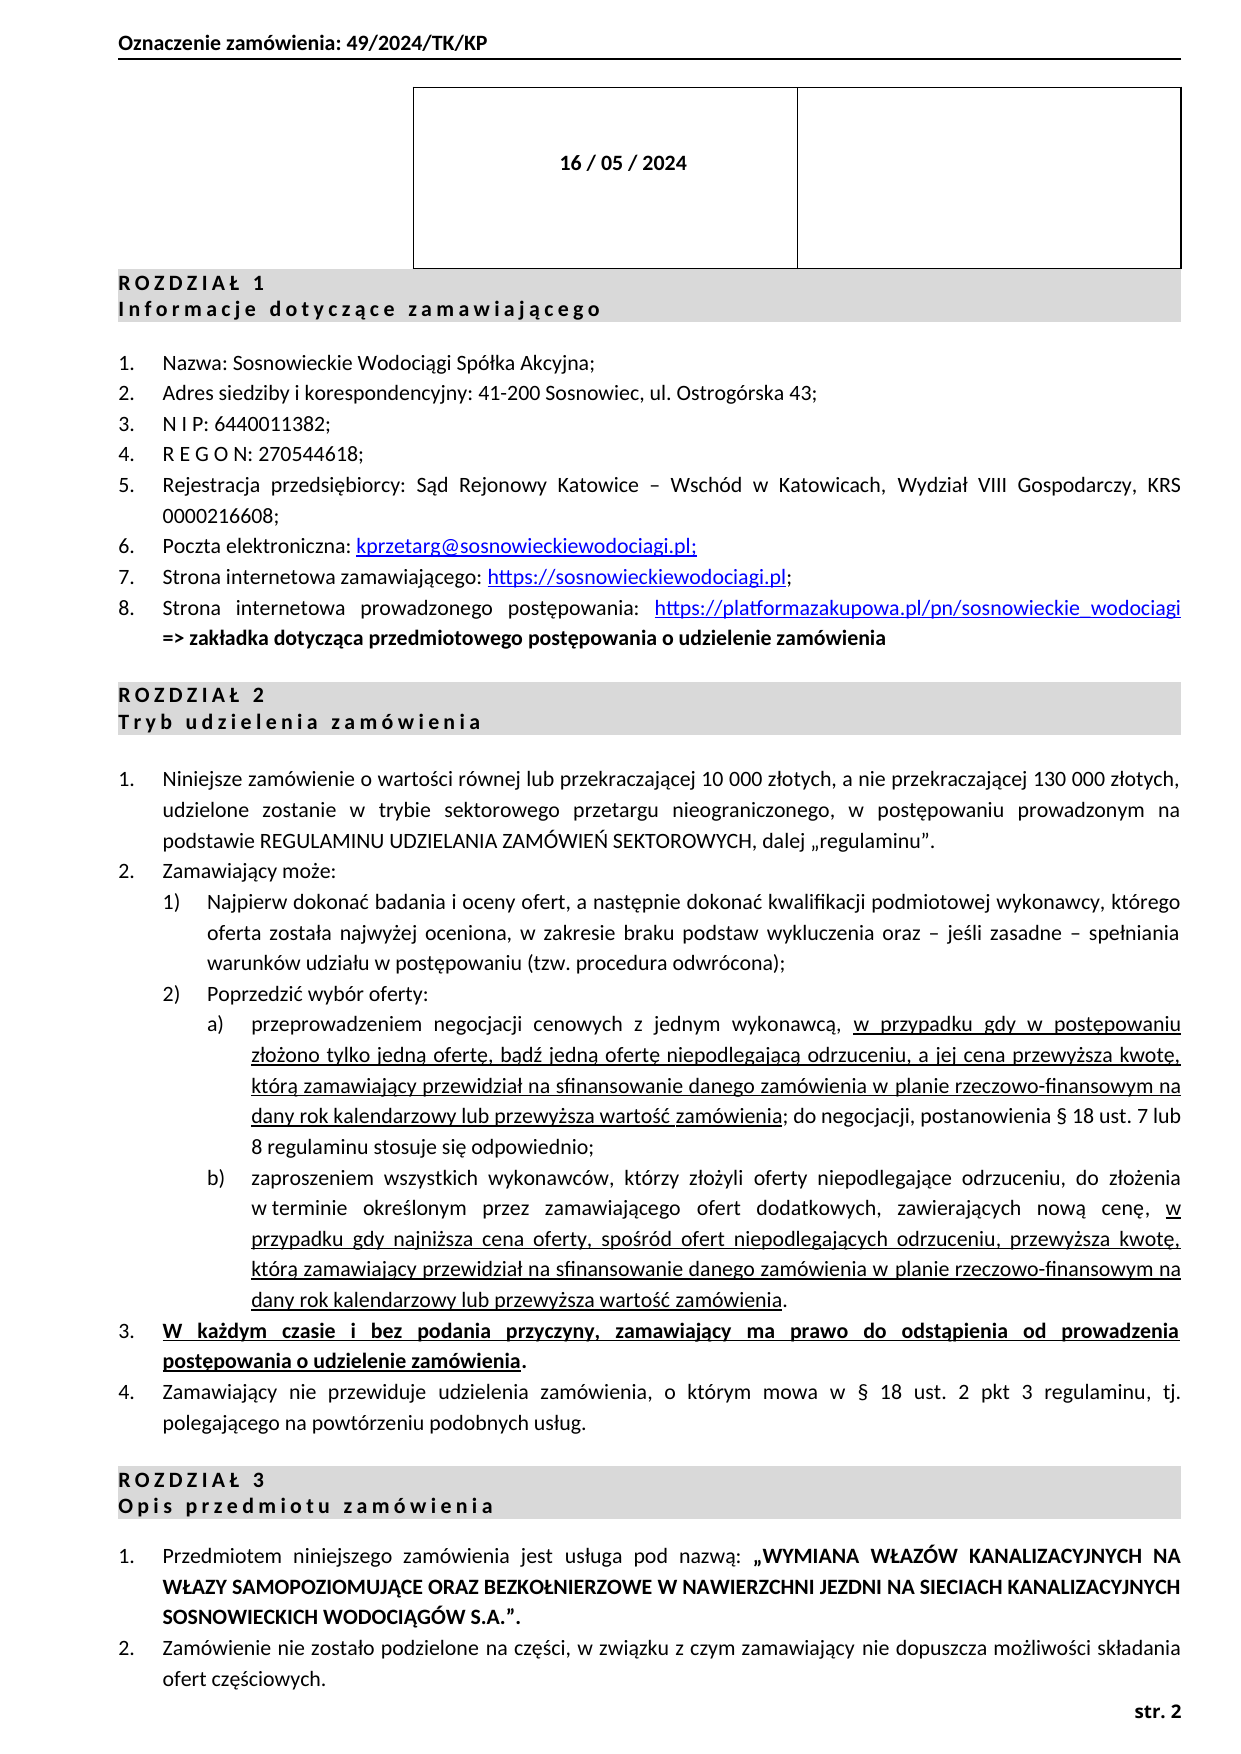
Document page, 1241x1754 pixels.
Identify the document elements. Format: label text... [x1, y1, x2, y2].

table_cell 16 / 05 / 2024 [414, 88, 797, 268]
list Strona internetowa prowadzonego postępowania: https://platformazakupowa.pl/pn/sosnowieckie_wodociagi => zakładka dotycząca przedmiotowego postępowania o udzielenie zamówienia [118, 594, 1181, 651]
list przeprowadzeniem negocjacji cenowych z jednym wykonawcą, w przypadku gdy w postępowaniu złożono tylko jedną ofertę, bądź jedną ofertę niepodlegającą odrzuceniu, a jej cena przewyższa kwotę, którą zamawiający przewidział na sfinansowanie danego zamówienia w planie rzeczowo-finansowym na dany rok kalendarzowy lub przewyższa wartość zamówienia; do negocjacji, postanowienia § 18 ust. 7 lub 8 regulaminu stosuje się odpowiednio; [207, 1011, 1181, 1160]
list N I P: 6440011382; [118, 410, 1181, 437]
list Zamówienie nie zostało podzielone na części, w związku z czym zamawiający nie dopuszcza możliwości składania ofert częściowych. [118, 1634, 1181, 1691]
text Opis przedmiotu zamówienia [118, 1493, 1181, 1519]
list Adres siedziby i korespondencyjny: 41-200 Sosnowiec, ul. Ostrogórska 43; [118, 379, 1181, 406]
list Rejestracja przedsiębiorcy: Sąd Rejonowy Katowice – Wschód w Katowicach, Wydział VIII Gospodarczy, KRS 0000216608; [118, 471, 1181, 528]
list Poprzedzić wybór oferty: [162, 980, 1181, 1007]
list Najpierw dokonać badania i oceny ofert, a następnie dokonać kwalifikacji podmiotowej wykonawcy, którego oferta została najwyżej oceniona, w zakresie braku podstaw wykluczenia oraz – jeśli zasadne – spełniania warunków udziału w postępowaniu (tzw. procedura odwrócona); [162, 888, 1181, 976]
text ROZDZIAŁ 1 [118, 269, 1181, 295]
list Przedmiotem niniejszego zamówienia jest usługa pod nazwą: „WYMIANA WŁAZÓW KANALIZACYJNYCH NA WŁAZY SAMOPOZIOMUJĄCE ORAZ BEZKOŁNIERZOWE W NAWIERZCHNI JEZDNI NA SIECIACH KANALIZACYJNYCH SOSNOWIECKICH WODOCIĄGÓW S.A.”. [118, 1542, 1181, 1630]
list R E G O N: 270544618; [118, 441, 1181, 467]
text ROZDZIAŁ 2 [118, 682, 1181, 708]
list Zamawiający nie przewiduje udzielenia zamówienia, o którym mowa w § 18 ust. 2 pkt 3 regulaminu, tj. polegającego na powtórzeniu podobnych usług. [118, 1378, 1181, 1435]
list Nazwa: Sosnowieckie Wodociągi Spółka Akcyjna; [118, 349, 1181, 375]
list Zamawiający może: [118, 857, 1181, 884]
list Strona internetowa zamawiającego: https://sosnowieckiewodociagi.pl; [118, 563, 1181, 590]
text Informacje dotyczące zamawiającego [118, 295, 1181, 322]
list Niniejsze zamówienie o wartości równej lub przekraczającej 10 000 złotych, a nie przekraczającej 130 000 złotych, udzielone zostanie w trybie sektorowego przetargu nieograniczonego, w postępowaniu prowadzonym na podstawie REGULAMINU UDZIELANIA ZAMÓWIEŃ SEKTOROWYCH, dalej „regulaminu”. [118, 766, 1181, 853]
text Tryb udzielenia zamówienia [118, 708, 1181, 735]
text ROZDZIAŁ 3 [118, 1466, 1181, 1493]
list W każdym czasie i bez podania przyczyny, zamawiający ma prawo do odstąpienia od prowadzenia postępowania o udzielenie zamówienia. [118, 1317, 1181, 1374]
list zaproszeniem wszystkich wykonawców, którzy złożyli oferty niepodlegające odrzuceniu, do złożenia w terminie określonym przez zamawiającego ofert dodatkowych, zawierających nową cenę, w przypadku gdy najniższa cena oferty, spośród ofert niepodlegających odrzuceniu, przewyższa kwotę, którą zamawiający przewidział na sfinansowanie danego zamówienia w planie rzeczowo-finansowym na dany rok kalendarzowy lub przewyższa wartość zamówienia. [207, 1164, 1181, 1313]
table_cell [798, 88, 1180, 268]
list Poczta elektroniczna: kprzetarg@sosnowieckiewodociagi.pl; [118, 532, 1181, 559]
